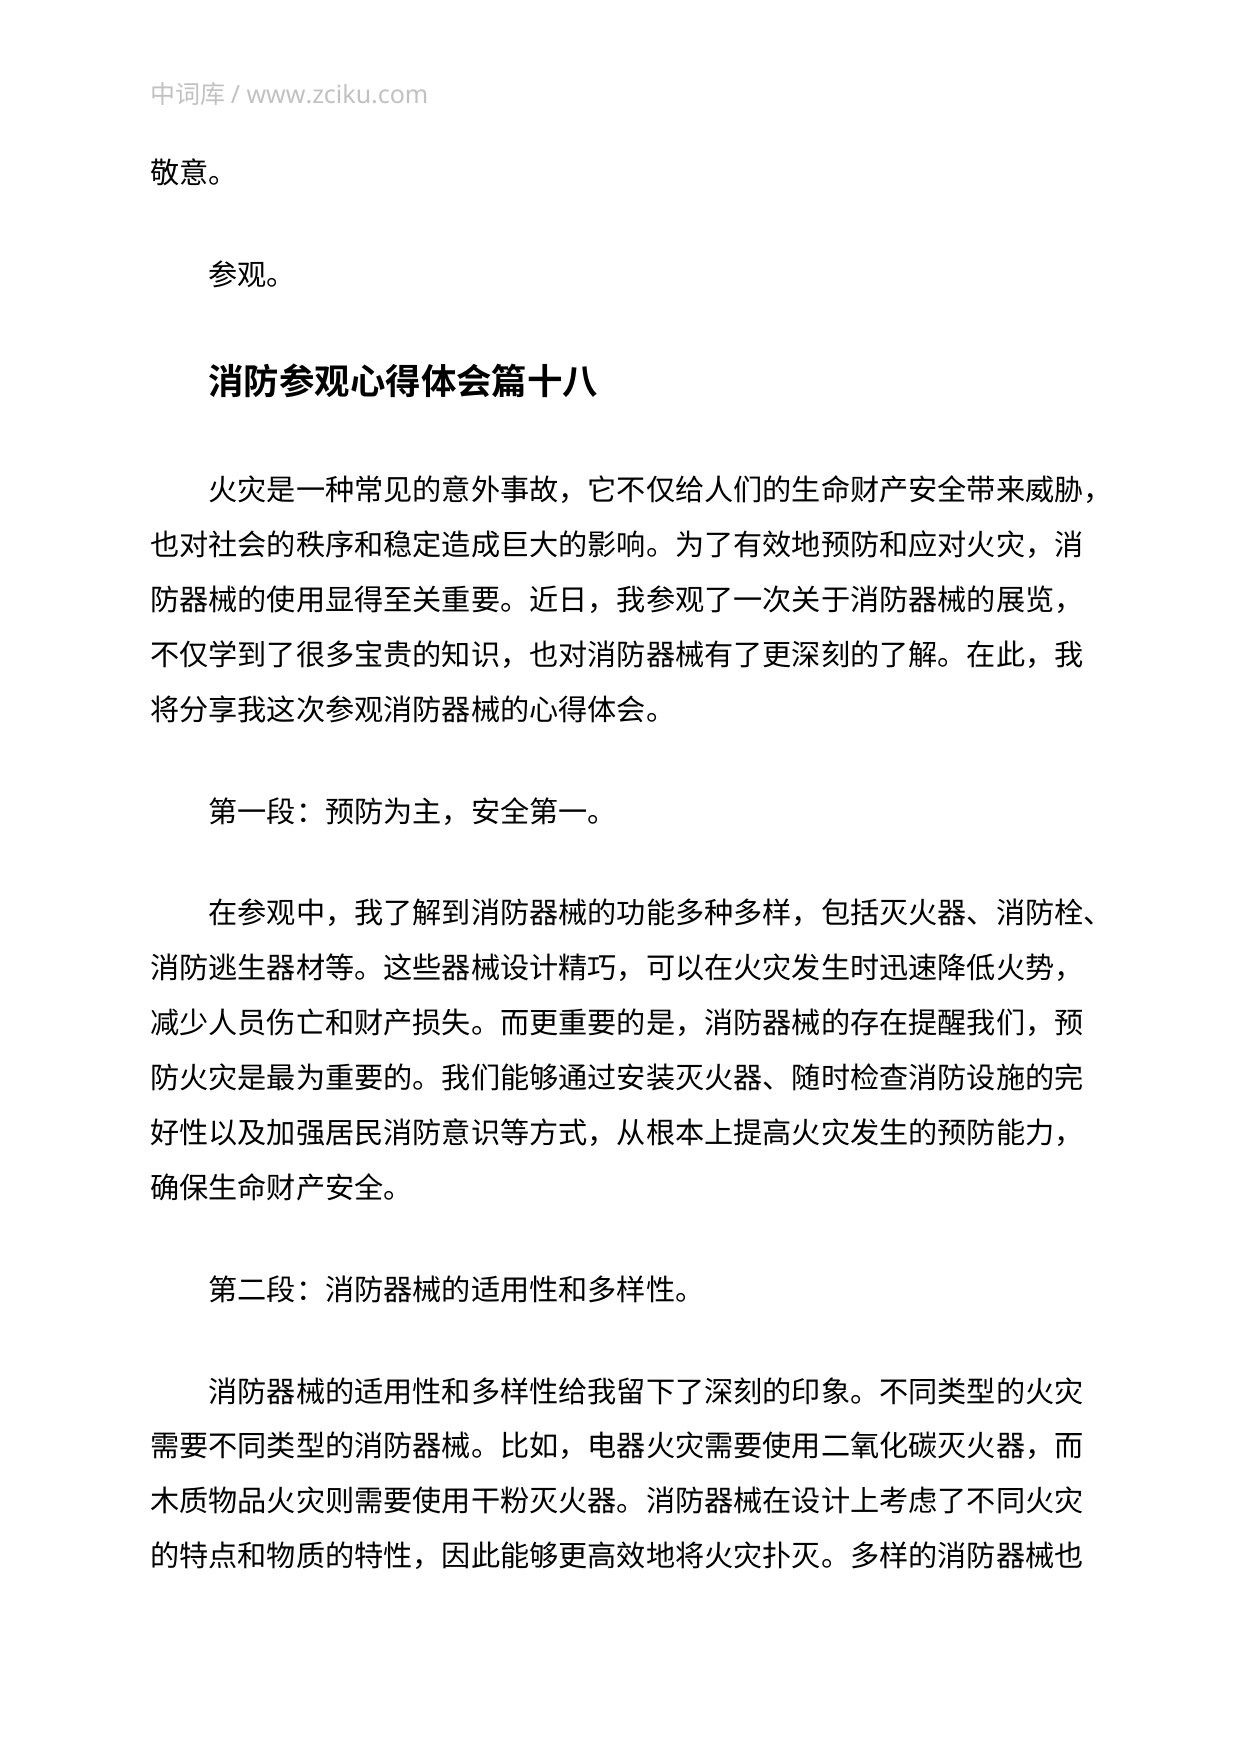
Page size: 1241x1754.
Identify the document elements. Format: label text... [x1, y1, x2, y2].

text 参观。 [150, 252, 1090, 294]
text 火灾是一种常见的意外事故，它不仅给人们的生命财产安全带来威胁，也对社会的秩序和稳定造成巨大的影响。为了有效地预防和应对火灾，消防器械的使用显得至关重要。近日，我参观了一次关于消防器械的展览，不仅学到了很多宝贵的知识，也对消防器械有了更深刻的了解。在此，我将分享我这次参观消防器械的心得体会。 [150, 467, 1090, 729]
text 在参观中，我了解到消防器械的功能多种多样，包括灭火器、消防栓、消防逃生器材等。这些器械设计精巧，可以在火灾发生时迅速降低火势，减少人员伤亡和财产损失。而更重要的是，消防器械的存在提醒我们，预防火灾是最为重要的。我们能够通过安装灭火器、随时检查消防设施的完好性以及加强居民消防意识等方式，从根本上提高火灾发生的预防能力，确保生命财产安全。 [150, 890, 1090, 1207]
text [150, 1368, 1090, 1575]
text 第二段：消防器械的适用性和多样性。 [150, 1266, 1090, 1309]
text 第一段：预防为主，安全第一。 [150, 788, 1090, 831]
text 消防参观心得体会篇十八 [150, 353, 1090, 405]
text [150, 150, 1090, 192]
